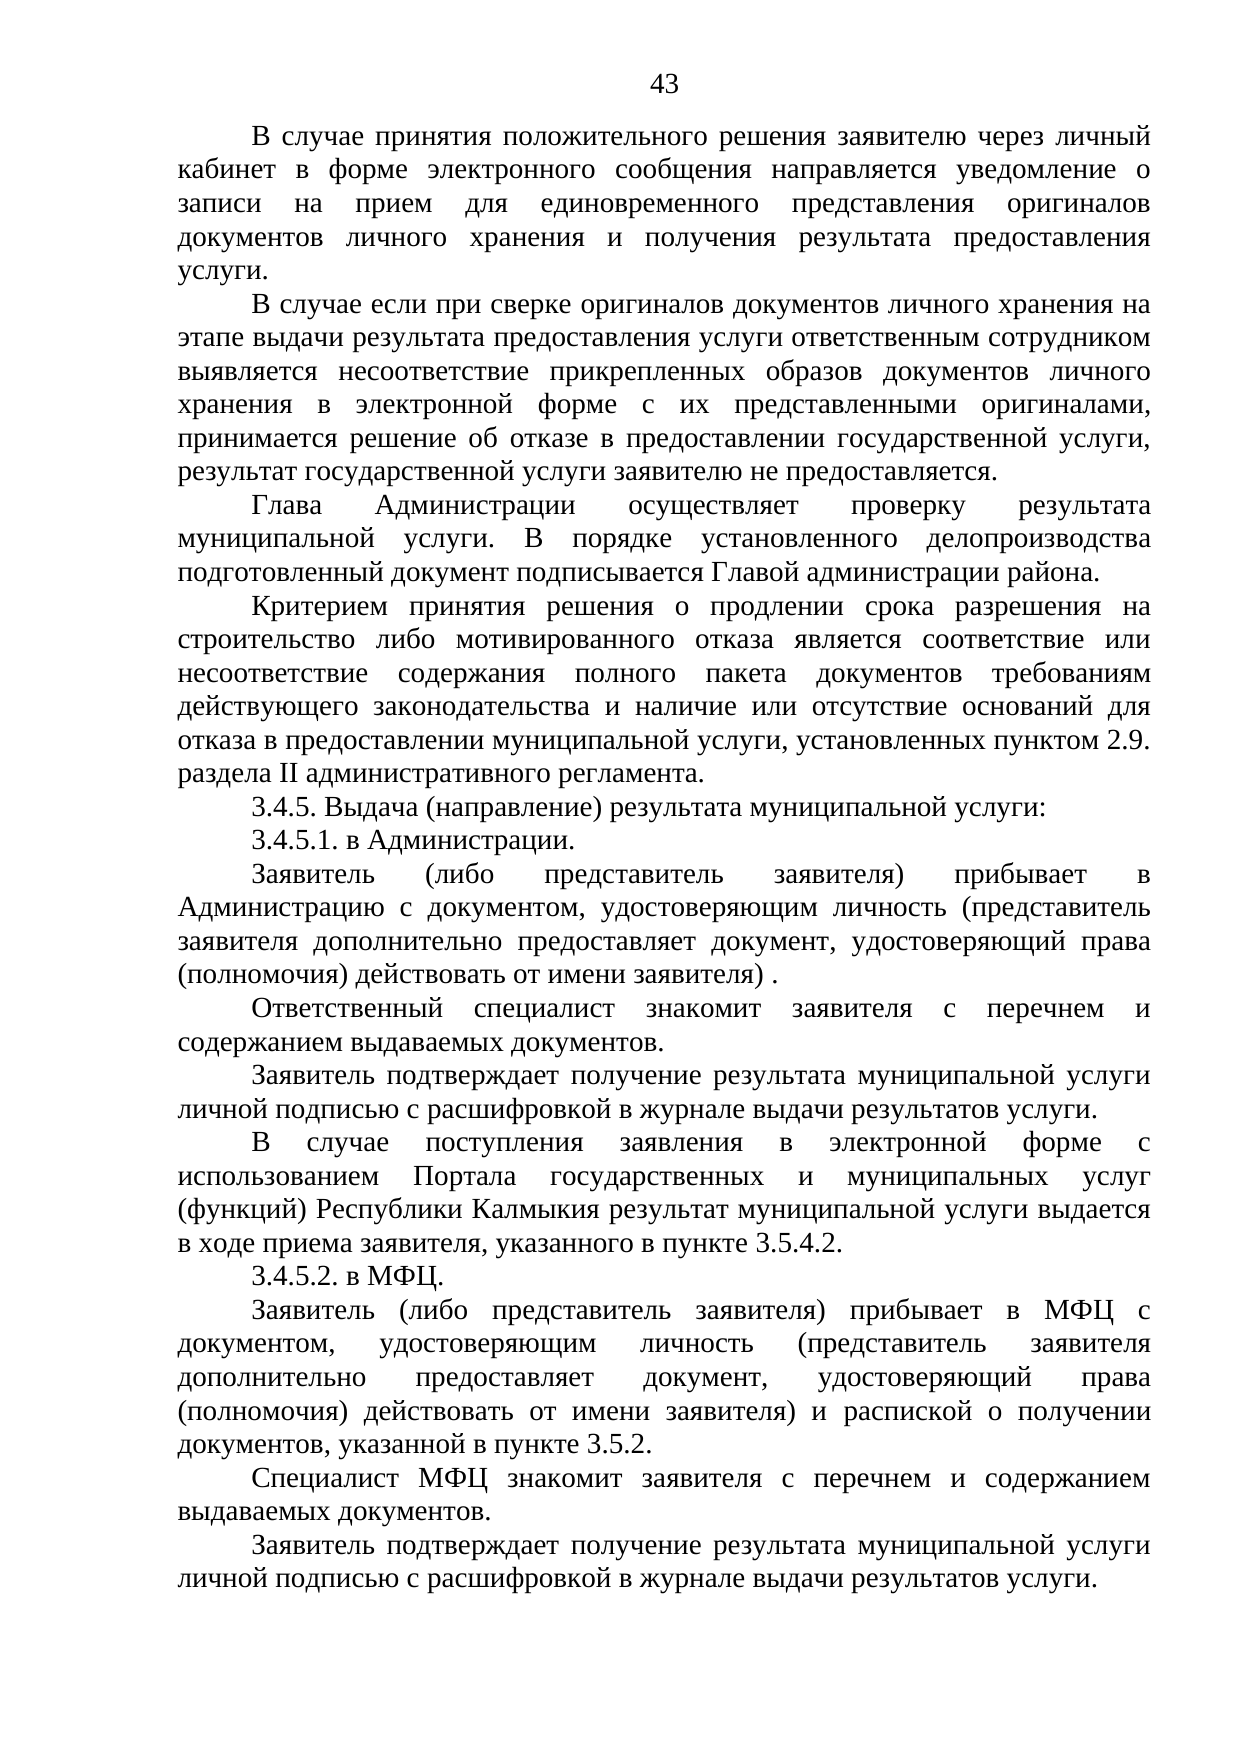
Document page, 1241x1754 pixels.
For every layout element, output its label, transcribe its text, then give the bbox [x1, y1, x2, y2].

text Заявитель подтверждает получение результата муниципальной услуги личной подписью с расшифровкой в журнале выдачи результатов услуги. [177, 1057, 1152, 1124]
text В случае принятия положительного решения заявителю через личный кабинет в форме электронного сообщения направляется уведомление о записи на прием для единовременного представления оригиналов документов личного хранения и получения результата предоставления услуги. [177, 118, 1152, 286]
text Глава Администрации осуществляет проверку результата муниципальной услуги. В порядке установленного делопроизводства подготовленный документ подписывается Главой администрации района. [177, 487, 1152, 588]
text Ответственный специалист знакомит заявителя с перечнем и содержанием выдаваемых документов. [177, 990, 1152, 1057]
text В случае поступления заявления в электронной форме с использованием Портала государственных и муниципальных услуг (функций) Республики Калмыкия результат муниципальной услуги выдается в ходе приема заявителя, указанного в пункте 3.5.4.2. [177, 1124, 1152, 1258]
text Заявитель подтверждает получение результата муниципальной услуги личной подписью с расшифровкой в журнале выдачи результатов услуги. [177, 1527, 1152, 1594]
text 3.4.5.1. в Администрации. [177, 822, 1152, 856]
text В случае если при сверке оригиналов документов личного хранения на этапе выдачи результата предоставления услуги ответственным сотрудником выявляется несоответствие прикрепленных образов документов личного хранения в электронной форме с их представленными оригиналами, принимается решение об отказе в предоставлении государственной услуги, результат государственной услуги заявителю не предоставляется. [177, 286, 1152, 487]
text 3.4.5. Выдача (направление) результата муниципальной услуги: [177, 789, 1152, 822]
text Заявитель (либо представитель заявителя) прибывает в Администрацию с документом, удостоверяющим личность (представитель заявителя дополнительно предоставляет документ, удостоверяющий права (полномочия) действовать от имени заявителя) . [177, 856, 1152, 990]
text 3.4.5.2. в МФЦ. [177, 1258, 1152, 1292]
text Заявитель (либо представитель заявителя) прибывает в МФЦ с документом, удостоверяющим личность (представитель заявителя дополнительно предоставляет документ, удостоверяющий права (полномочия) действовать от имени заявителя) и распиской о получении документов, указанной в пункте 3.5.2. [177, 1292, 1152, 1460]
text Специалист МФЦ знакомит заявителя с перечнем и содержанием выдаваемых документов. [177, 1460, 1152, 1527]
text Критерием принятия решения о продлении срока разрешения на строительство либо мотивированного отказа является соответствие или несоответствие содержания полного пакета документов требованиям действующего законодательства и наличие или отсутствие оснований для отказа в предоставлении муниципальной услуги, установленных пунктом 2.9. раздела II административного регламента. [177, 588, 1152, 789]
